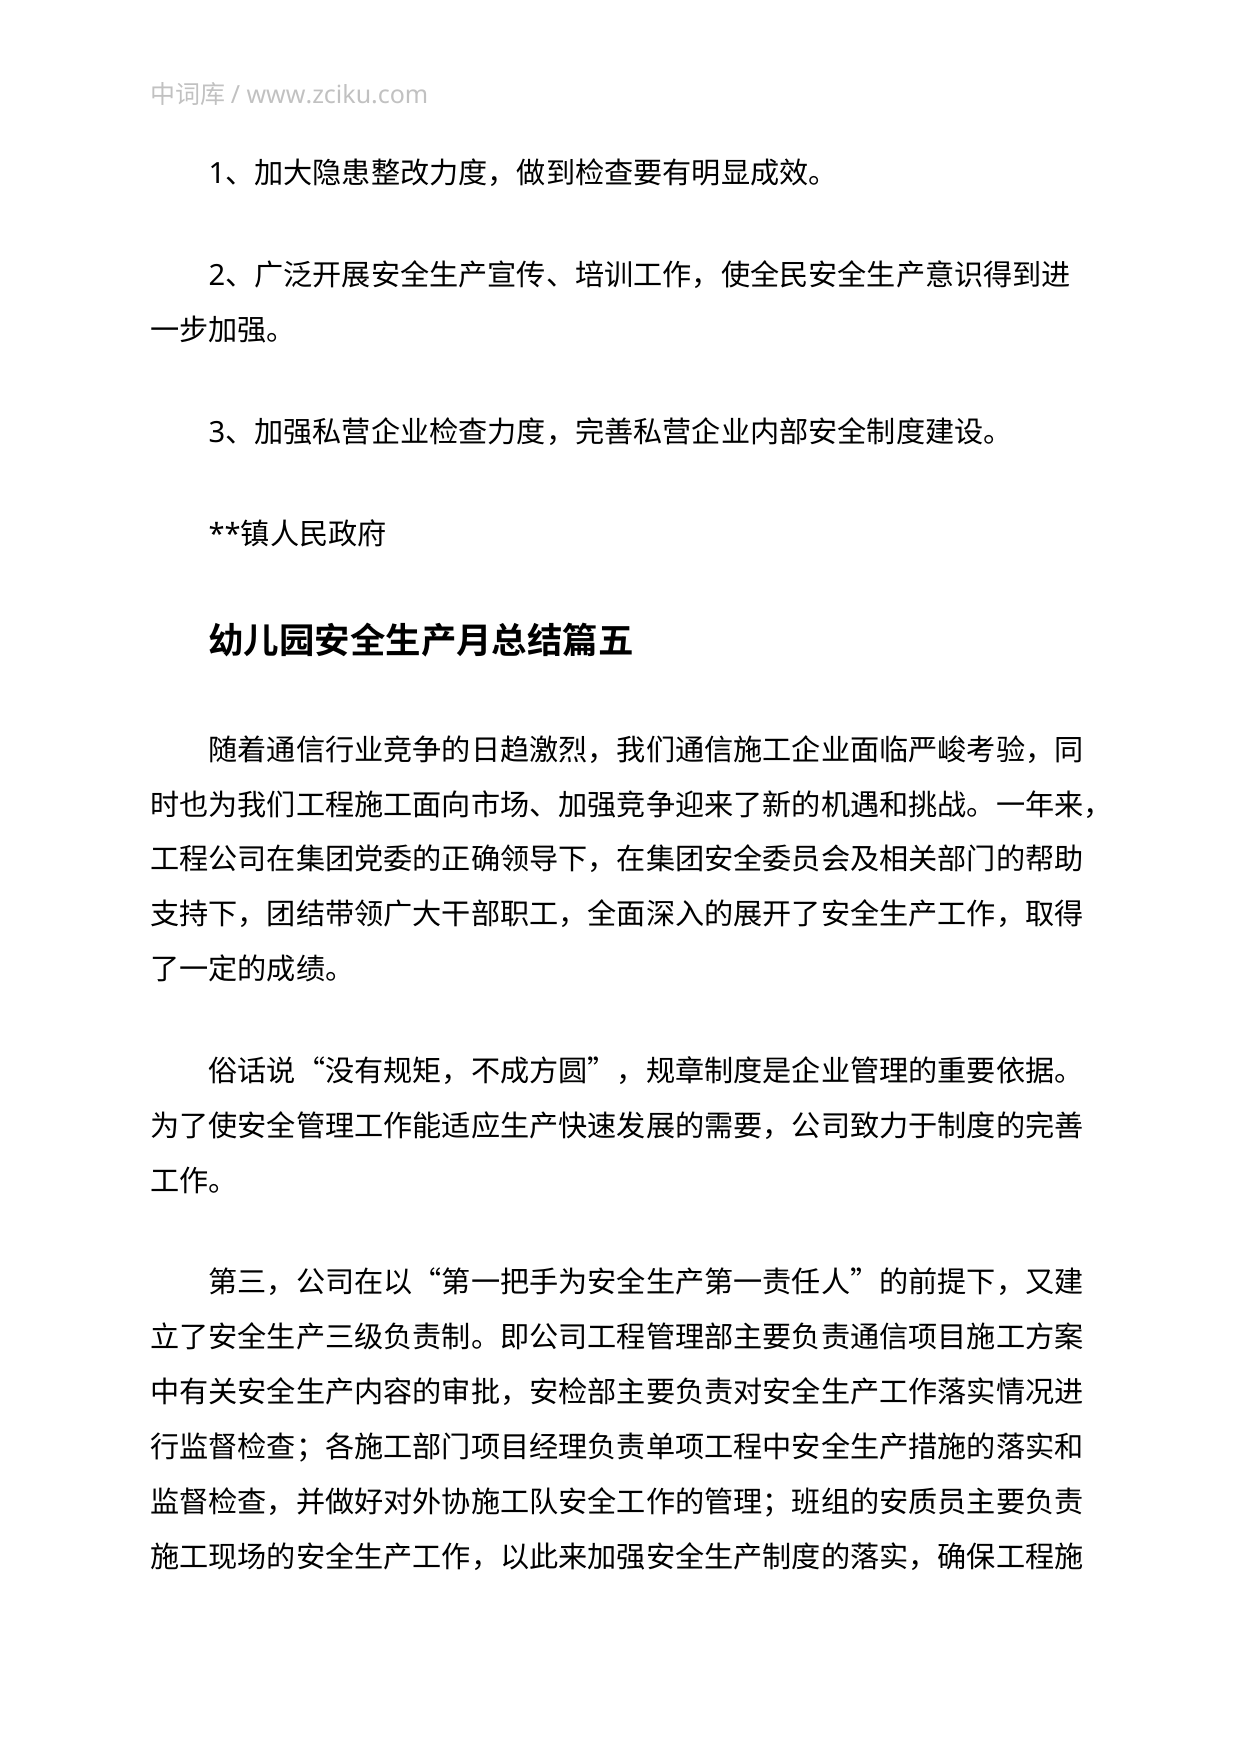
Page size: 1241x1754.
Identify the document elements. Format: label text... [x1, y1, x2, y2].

text 3、加强私营企业检查力度，完善私营企业内部安全制度建设。 [150, 409, 1090, 451]
text 2、广泛开展安全生产宣传、培训工作，使全民安全生产意识得到进一步加强。 [150, 252, 1090, 349]
text 随着通信行业竞争的日趋激烈，我们通信施工企业面临严峻考验，同时也为我们工程施工面向市场、加强竞争迎来了新的机遇和挑战。一年来，工程公司在集团党委的正确领导下，在集团安全委员会及相关部门的帮助支持下，团结带领广大干部职工，全面深入的展开了安全生产工作，取得了一定的成绩。 [150, 726, 1090, 988]
text **镇人民政府 [150, 511, 1090, 553]
text 1、加大隐患整改力度，做到检查要有明显成效。 [150, 150, 1090, 192]
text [150, 1259, 1090, 1576]
text 俗话说“没有规矩，不成方圆”，规章制度是企业管理的重要依据。为了使安全管理工作能适应生产快速发展的需要，公司致力于制度的完善工作。 [150, 1047, 1090, 1199]
text 幼儿园安全生产月总结篇五 [150, 613, 1090, 664]
